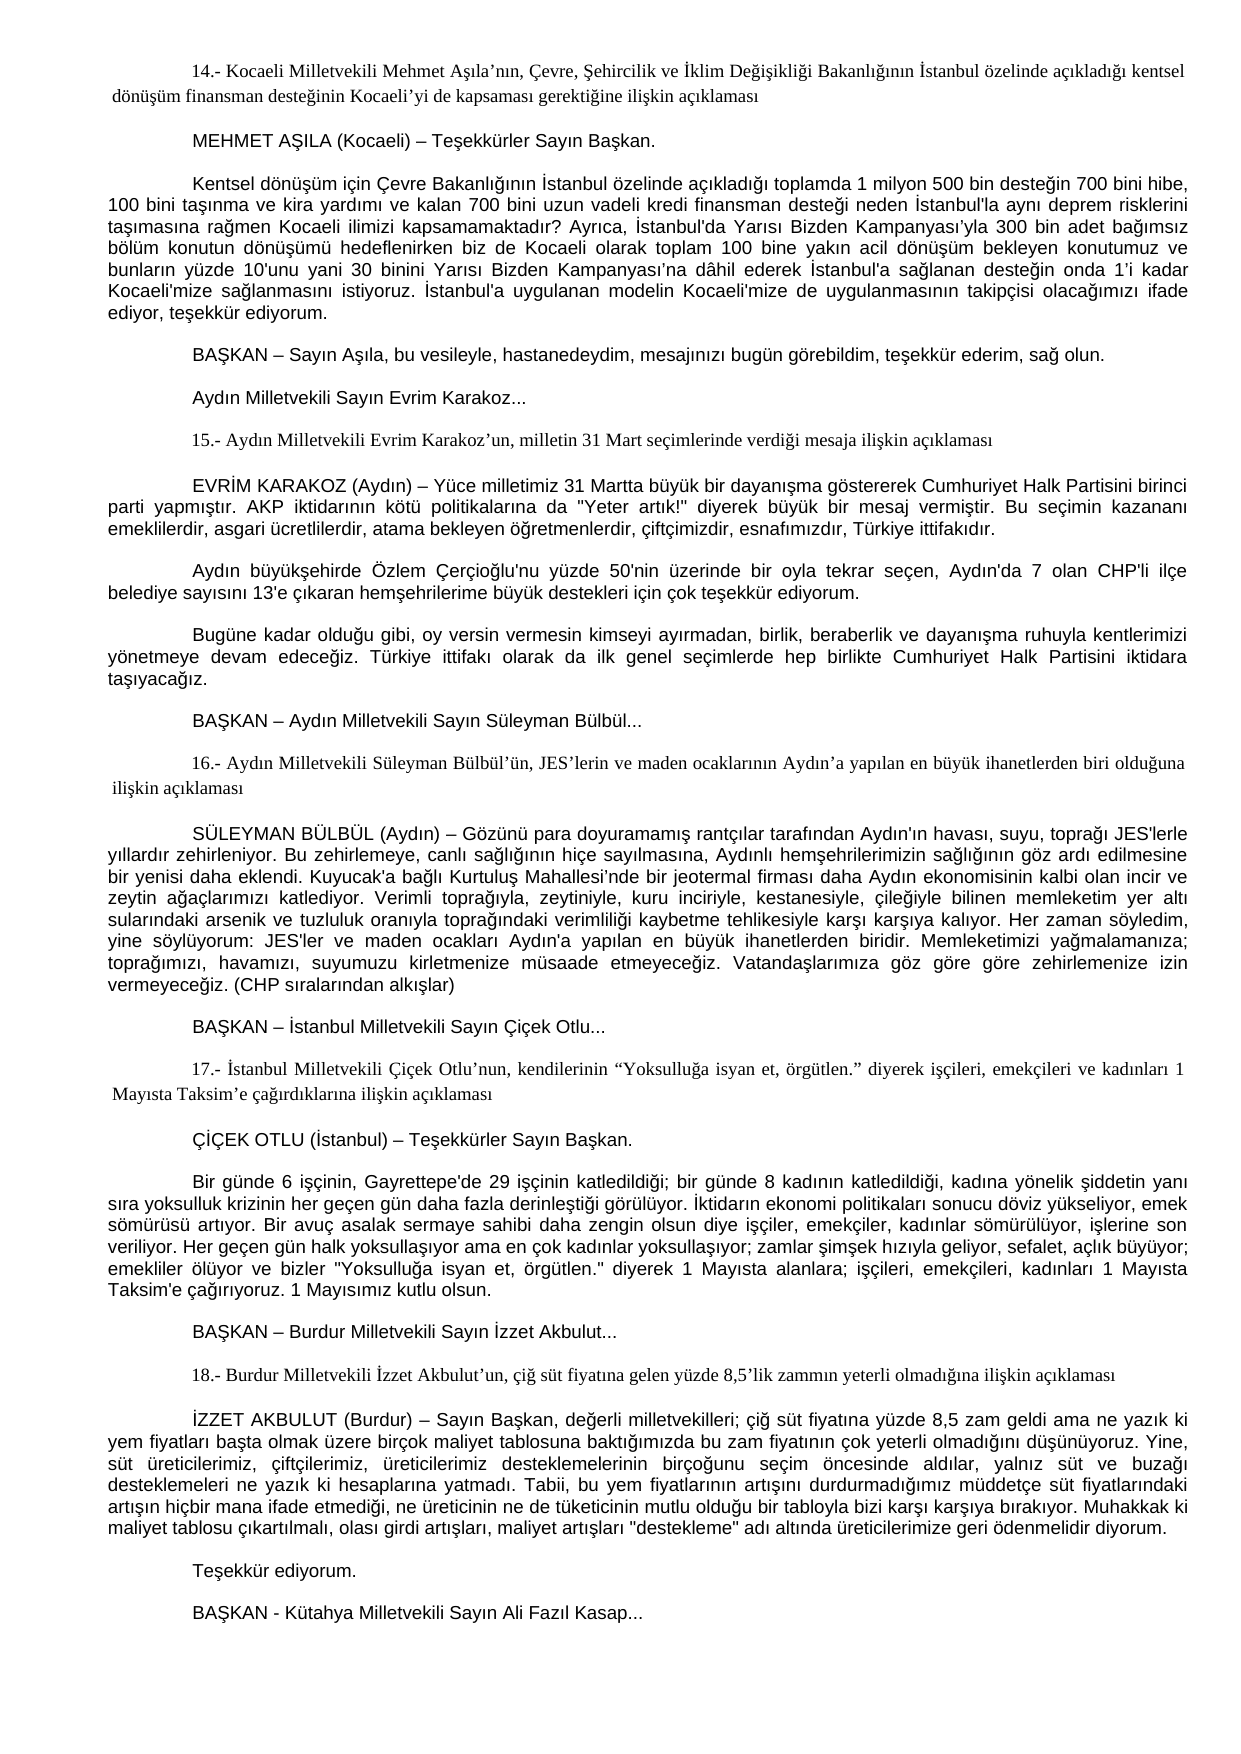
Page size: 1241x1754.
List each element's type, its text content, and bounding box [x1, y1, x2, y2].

text Bugüne kadar olduğu gibi, oy versin vermesin kimseyi ayırmadan, birlik, beraberlik ve dayanışma ruhuyla kentlerimizi yönetmeye devam edeceğiz. Türkiye ittifakı olarak da ilk genel seçimlerde hep birlikte Cumhuriyet Halk Partisini iktidara taşıyacağız. [108, 624, 1189, 689]
text ÇİÇEK OTLU (İstanbul) – Teşekkürler Sayın Başkan. [108, 1129, 1189, 1150]
text BAŞKAN – Sayın Aşıla, bu vesileyle, hastanedeydim, mesajınızı bugün görebildim, teşekkür ederim, sağ olun. [108, 344, 1189, 366]
text 16.- Aydın Milletvekili Süleyman Bülbül’ün, JES’lerin ve maden ocaklarının Aydın’a yapılan en büyük ihanetlerden biri olduğuna ilişkin açıklaması [112, 752, 1187, 798]
text SÜLEYMAN BÜLBÜL (Aydın) – Gözünü para doyuramamış rantçılar tarafından Aydın'ın havası, suyu, toprağı JES'lerle yıllardır zehirleniyor. Bu zehirlemeye, canlı sağlığının hiçe sayılmasına, Aydınlı hemşehrilerimizin sağlığının göz ardı edilmesine bir yenisi daha eklendi. Kuyucak'a bağlı Kurtuluş Mahallesi’nde bir jeotermal firması daha Aydın ekonomisinin kalbi olan incir ve zeytin ağaçlarımızı katlediyor. Verimli toprağıyla, zeytiniyle, kuru inciriyle, kestanesiyle, çileğiyle bilinen memleketim yer altı sularındaki arsenik ve tuzluluk oranıyla toprağındaki verimliliği kaybetme tehlikesiyle karşı karşıya kalıyor. Her zaman söyledim, yine söylüyorum: JES'ler ve maden ocakları Aydın'a yapılan en büyük ihanetlerden biridir. Memleketimizi yağmalamanıza; toprağımızı, havamızı, suyumuzu kirletmenize müsaade etmeyeceğiz. Vatandaşlarımıza göz göre göre zehirlemenize izin vermeyeceğiz. (CHP sıralarından alkışlar) [108, 822, 1189, 995]
text 14.- Kocaeli Milletvekili Mehmet Aşıla’nın, Çevre, Şehircilik ve İklim Değişikliği Bakanlığının İstanbul özelinde açıkladığı kentsel dönüşüm finansman desteğinin Kocaeli’yi de kapsaması gerektiğine ilişkin açıklaması [112, 60, 1187, 106]
text 17.- İstanbul Milletvekili Çiçek Otlu’nun, kendilerinin “Yoksulluğa isyan et, örgütlen.” diyerek işçileri, emekçileri ve kadınları 1 Mayısta Taksim’e çağırdıklarına ilişkin açıklaması [112, 1058, 1187, 1104]
text Kentsel dönüşüm için Çevre Bakanlığının İstanbul özelinde açıkladığı toplamda 1 milyon 500 bin desteğin 700 bini hibe, 100 bini taşınma ve kira yardımı ve kalan 700 bini uzun vadeli kredi finansman desteği neden İstanbul'la aynı deprem risklerini taşımasına rağmen Kocaeli ilimizi kapsamamaktadır? Ayrıca, İstanbul'da Yarısı Bizden Kampanyası’yla 300 bin adet bağımsız bölüm konutun dönüşümü hedeflenirken biz de Kocaeli olarak toplam 100 bine yakın acil dönüşüm bekleyen konutumuz ve bunların yüzde 10'unu yani 30 binini Yarısı Bizden Kampanyası’na dâhil ederek İstanbul'a sağlanan desteğin onda 1’i kadar Kocaeli'mize sağlanmasını istiyoruz. İstanbul'a uygulanan modelin Kocaeli'mize de uygulanmasının takipçisi olacağımızı ifade ediyor, teşekkür ediyorum. [108, 172, 1189, 323]
text İZZET AKBULUT (Burdur) – Sayın Başkan, değerli milletvekilleri; çiğ süt fiyatına yüzde 8,5 zam geldi ama ne yazık ki yem fiyatları başta olmak üzere birçok maliyet tablosuna baktığımızda bu zam fiyatının çok yeterli olmadığını düşünüyoruz. Yine, süt üreticilerimiz, çiftçilerimiz, üreticilerimiz desteklemelerinin birçoğunu seçim öncesinde aldılar, yalnız süt ve buzağı desteklemeleri ne yazık ki hesaplarına yatmadı. Tabii, bu yem fiyatlarının artışını durdurmadığımız müddetçe süt fiyatlarındaki artışın hiçbir mana ifade etmediği, ne üreticinin ne de tüketicinin mutlu olduğu bir tabloyla bizi karşı karşıya bırakıyor. Muhakkak ki maliyet tablosu çıkartılmalı, olası girdi artışları, maliyet artışları "destekleme" adı altında üreticilerimize geri ödenmelidir diyorum. [108, 1409, 1189, 1539]
text EVRİM KARAKOZ (Aydın) – Yüce milletimiz 31 Martta büyük bir dayanışma göstererek Cumhuriyet Halk Partisini birinci parti yapmıştır. AKP iktidarının kötü politikalarına da "Yeter artık!" diyerek büyük bir mesaj vermiştir. Bu seçimin kazananı emeklilerdir, asgari ücretlilerdir, atama bekleyen öğretmenlerdir, çiftçimizdir, esnafımızdır, Türkiye ittifakıdır. [108, 475, 1189, 539]
text BAŞKAN - Kütahya Milletvekili Sayın Ali Fazıl Kasap... [108, 1602, 1189, 1623]
text 18.- Burdur Milletvekili İzzet Akbulut’un, çiğ süt fiyatına gelen yüzde 8,5’lik zammın yeterli olmadığına ilişkin açıklaması [112, 1364, 1187, 1385]
text BAŞKAN – Burdur Milletvekili Sayın İzzet Akbulut... [108, 1321, 1189, 1343]
text Aydın büyükşehirde Özlem Çerçioğlu'nu yüzde 50'nin üzerinde bir oyla tekrar seçen, Aydın'da 7 olan CHP'li ilçe belediye sayısını 13'e çıkaran hemşehrilerime büyük destekleri için çok teşekkür ediyorum. [108, 560, 1189, 603]
text Bir günde 6 işçinin, Gayrettepe'de 29 işçinin katledildiği; bir günde 8 kadının katledildiği, kadına yönelik şiddetin yanı sıra yoksulluk krizinin her geçen gün daha fazla derinleştiği görülüyor. İktidarın ekonomi politikaları sonucu döviz yükseliyor, emek sömürüsü artıyor. Bir avuç asalak sermaye sahibi daha zengin olsun diye işçiler, emekçiler, kadınlar sömürülüyor, işlerine son veriliyor. Her geçen gün halk yoksullaşıyor ama en çok kadınlar yoksullaşıyor; zamlar şimşek hızıyla geliyor, sefalet, açlık büyüyor; emekliler ölüyor ve bizler "Yoksulluğa isyan et, örgütlen." diyerek 1 Mayısta alanlara; işçileri, emekçileri, kadınları 1 Mayısta Taksim'e çağırıyoruz. 1 Mayısımız kutlu olsun. [108, 1171, 1189, 1300]
text BAŞKAN – Aydın Milletvekili Sayın Süleyman Bülbül... [108, 710, 1189, 731]
text Teşekkür ediyorum. [108, 1559, 1189, 1581]
text BAŞKAN – İstanbul Milletvekili Sayın Çiçek Otlu... [108, 1016, 1189, 1037]
text MEHMET AŞILA (Kocaeli) – Teşekkürler Sayın Başkan. [108, 130, 1189, 152]
text Aydın Milletvekili Sayın Evrim Karakoz... [108, 387, 1189, 408]
text 15.- Aydın Milletvekili Evrim Karakoz’un, milletin 31 Mart seçimlerinde verdiği mesaja ilişkin açıklaması [112, 429, 1187, 451]
